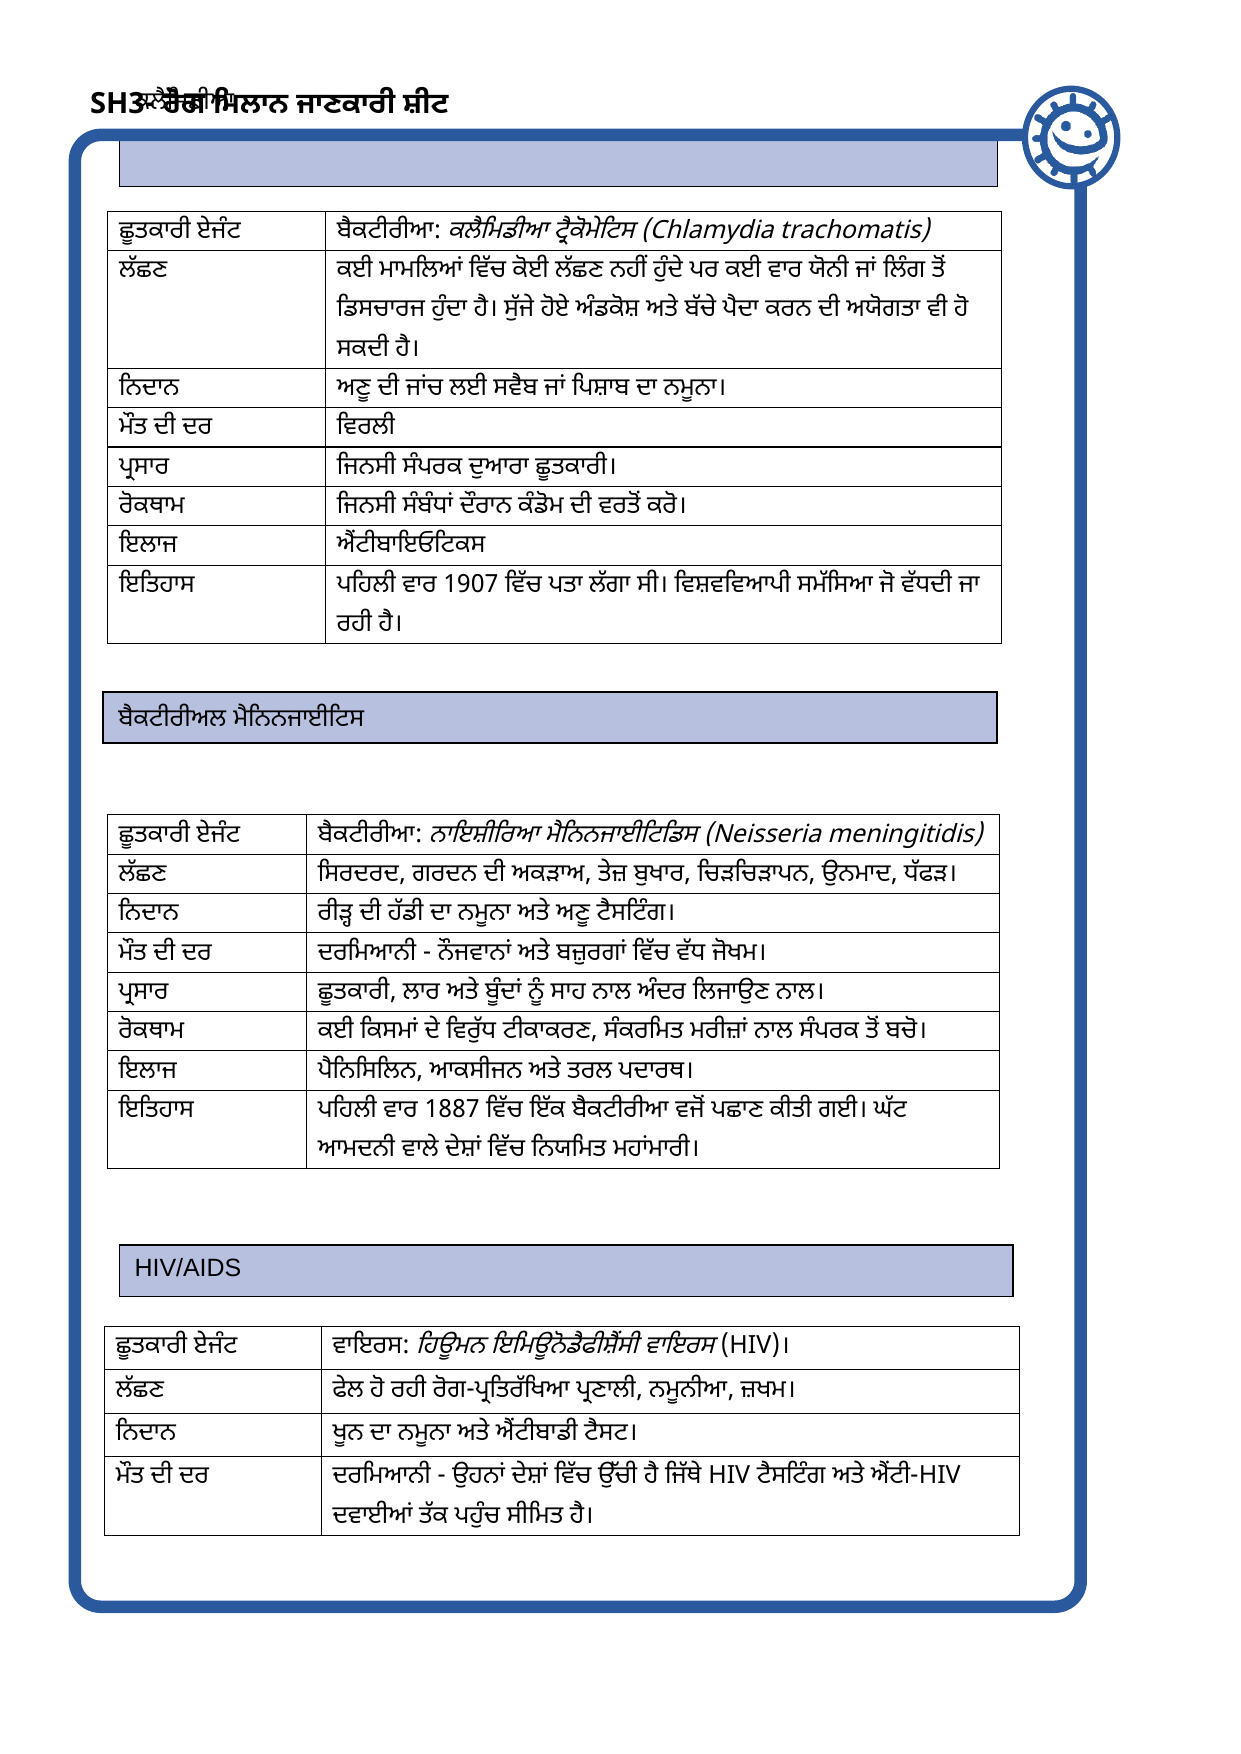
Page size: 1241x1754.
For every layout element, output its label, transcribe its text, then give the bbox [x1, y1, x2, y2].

table_cell ਨਿਦਾਨ [108, 894, 306, 932]
table_cell ਕਈ ਕਿਸਮਾਂ ਦੇ ਵਿਰੁੱਧ ਟੀਕਾਕਰਣ, ਸੰਕਰਮਿਤ ਮਰੀਜ਼ਾਂ ਨਾਲ ਸੰਪਰਕ ਤੋਂ ਬਚੋ। [307, 1012, 999, 1050]
table_cell ਐਂਟੀਬਾਇਓਟਿਕਸ [326, 526, 1001, 564]
table_cell ਜਿਨਸੀ ਸੰਪਰਕ ਦੁਆਰਾ ਛੂਤਕਾਰੀ। [326, 448, 1001, 486]
table_cell ਲੱਛਣ [108, 251, 325, 368]
table_cell ਅਣੂ ਦੀ ਜਾਂਚ ਲਈ ਸਵੈਬ ਜਾਂ ਪਿਸ਼ਾਬ ਦਾ ਨਮੂਨਾ। [326, 369, 1001, 407]
table_header ਛੂਤਕਾਰੀ ਏਜੰਟ [108, 212, 325, 250]
table_header ਛੂਤਕਾਰੀ ਏਜੰਟ [108, 815, 306, 853]
table_cell ਪ੍ਰਸਾਰ [108, 973, 306, 1011]
table_cell ਵਿਰਲੀ [326, 408, 1001, 446]
table_cell ਦਰਮਿਆਨੀ - ਉਹਨਾਂ ਦੇਸ਼ਾਂ ਵਿੱਚ ਉੱਚੀ ਹੈ ਜਿੱਥੇ HIV ਟੈਸਟਿੰਗ ਅਤੇ ਐਂਟੀ-HIV ਦਵਾਈਆਂ ਤੱਕ ਪਹੁੰਚ ਸੀਮਿਤ ਹੈ। [322, 1457, 1019, 1534]
table_cell ਕਈ ਮਾਮਲਿਆਂ ਵਿੱਚ ਕੋਈ ਲੱਛਣ ਨਹੀਂ ਹੁੰਦੇ ਪਰ ਕਈ ਵਾਰ ਯੋਨੀ ਜਾਂ ਲਿੰਗ ਤੋਂ ਡਿਸਚਾਰਜ ਹੁੰਦਾ ਹੈ। ਸੁੱਜੇ ਹੋਏ ਅੰਡਕੋਸ਼ ਅਤੇ ਬੱਚੇ ਪੈਦਾ ਕਰਨ ਦੀ ਅਯੋਗਤਾ ਵੀ ਹੋ ਸਕਦੀ ਹੈ। [326, 251, 1001, 368]
table_cell ਰੋਕਥਾਮ [108, 487, 325, 525]
table_cell ਜਿਨਸੀ ਸੰਬੰਧਾਂ ਦੌਰਾਨ ਕੰਡੋਮ ਦੀ ਵਰਤੋਂ ਕਰੋ। [326, 487, 1001, 525]
table_cell ਨਿਦਾਨ [108, 369, 325, 407]
table_header ਵਾਇਰਸ: ਹਿਊਮਨ ਇਮਿਊਨੋਡੈਫੀਸ਼ੈਂਸੀ ਵਾਇਰਸ (HIV)। [322, 1327, 1019, 1369]
table_cell ਲੱਛਣ [108, 855, 306, 893]
table_header ਬੈਕਟੀਰੀਆ: ਕਲੈਮਿਡੀਆ ਟ੍ਰੈਕੋਮੇਟਿਸ (Chlamydia trachomatis) [326, 212, 1001, 250]
table_cell ਇਲਾਜ [108, 1051, 306, 1090]
table_cell ਮੌਤ ਦੀ ਦਰ [108, 408, 325, 446]
table_cell ਰੀੜ੍ਹ ਦੀ ਹੱਡੀ ਦਾ ਨਮੂਨਾ ਅਤੇ ਅਣੂ ਟੈਸਟਿੰਗ। [307, 894, 999, 932]
table_cell ਇਤਿਹਾਸ [108, 1091, 306, 1168]
table_cell ਨਿਦਾਨ [105, 1414, 321, 1456]
table_cell ਦਰਮਿਆਨੀ - ਨੌਜਵਾਨਾਂ ਅਤੇ ਬਜ਼ੁਰਗਾਂ ਵਿੱਚ ਵੱਧ ਜੋਖਮ। [307, 933, 999, 972]
table_cell ਮੌਤ ਦੀ ਦਰ [105, 1457, 321, 1534]
picture [1032, 93, 1112, 185]
table_cell ਲੱਛਣ [105, 1370, 321, 1413]
table_cell ਪੈਨਿਸਿਲਿਨ, ਆਕਸੀਜਨ ਅਤੇ ਤਰਲ ਪਦਾਰਥ। [307, 1051, 999, 1090]
table_cell ਇਤਿਹਾਸ [108, 566, 325, 643]
table_cell ਫੇਲ ਹੋ ਰਹੀ ਰੋਗ-ਪ੍ਰਤਿਰੱਖਿਆ ਪ੍ਰਣਾਲੀ, ਨਮੂਨੀਆ, ਜ਼ਖਮ। [322, 1370, 1019, 1413]
table_header ਛੂਤਕਾਰੀ ਏਜੰਟ [105, 1327, 321, 1369]
table_cell ਪਹਿਲੀ ਵਾਰ 1887 ਵਿੱਚ ਇੱਕ ਬੈਕਟੀਰੀਆ ਵਜੋਂ ਪਛਾਣ ਕੀਤੀ ਗਈ। ਘੱਟ ਆਮਦਨੀ ਵਾਲੇ ਦੇਸ਼ਾਂ ਵਿੱਚ ਨਿਯਮਿਤ ਮਹਾਂਮਾਰੀ। [307, 1091, 999, 1168]
table_cell ਇਲਾਜ [108, 526, 325, 564]
table_cell ਖੂਨ ਦਾ ਨਮੂਨਾ ਅਤੇ ਐਂਟੀਬਾਡੀ ਟੈਸਟ। [322, 1414, 1019, 1456]
table_cell ਸਿਰਦਰਦ, ਗਰਦਨ ਦੀ ਅਕੜਾਅ, ਤੇਜ਼ ਬੁਖਾਰ, ਚਿੜਚਿੜਾਪਨ, ਉਨਮਾਦ, ਧੱਫੜ। [307, 855, 999, 893]
table_cell ਮੌਤ ਦੀ ਦਰ [108, 933, 306, 972]
table_cell ਰੋਕਥਾਮ [108, 1012, 306, 1050]
table_header ਬੈਕਟੀਰੀਆ: ਨਾਇਸ਼ੀਰਿਆ ਮੈਨਿਨਜਾਈਟਿਡਿਸ (Neisseria meningitidis) [307, 815, 999, 853]
table_cell ਪਹਿਲੀ ਵਾਰ 1907 ਵਿੱਚ ਪਤਾ ਲੱਗਾ ਸੀ। ਵਿਸ਼ਵਵਿਆਪੀ ਸਮੱਸਿਆ ਜੋ ਵੱਧਦੀ ਜਾ ਰਹੀ ਹੈ। [326, 566, 1001, 643]
table_cell ਪ੍ਰਸਾਰ [108, 448, 325, 486]
table_cell ਛੂਤਕਾਰੀ, ਲਾਰ ਅਤੇ ਬੂੰਦਾਂ ਨੂੰ ਸਾਹ ਨਾਲ ਅੰਦਰ ਲਿਜਾਉਣ ਨਾਲ। [307, 973, 999, 1011]
